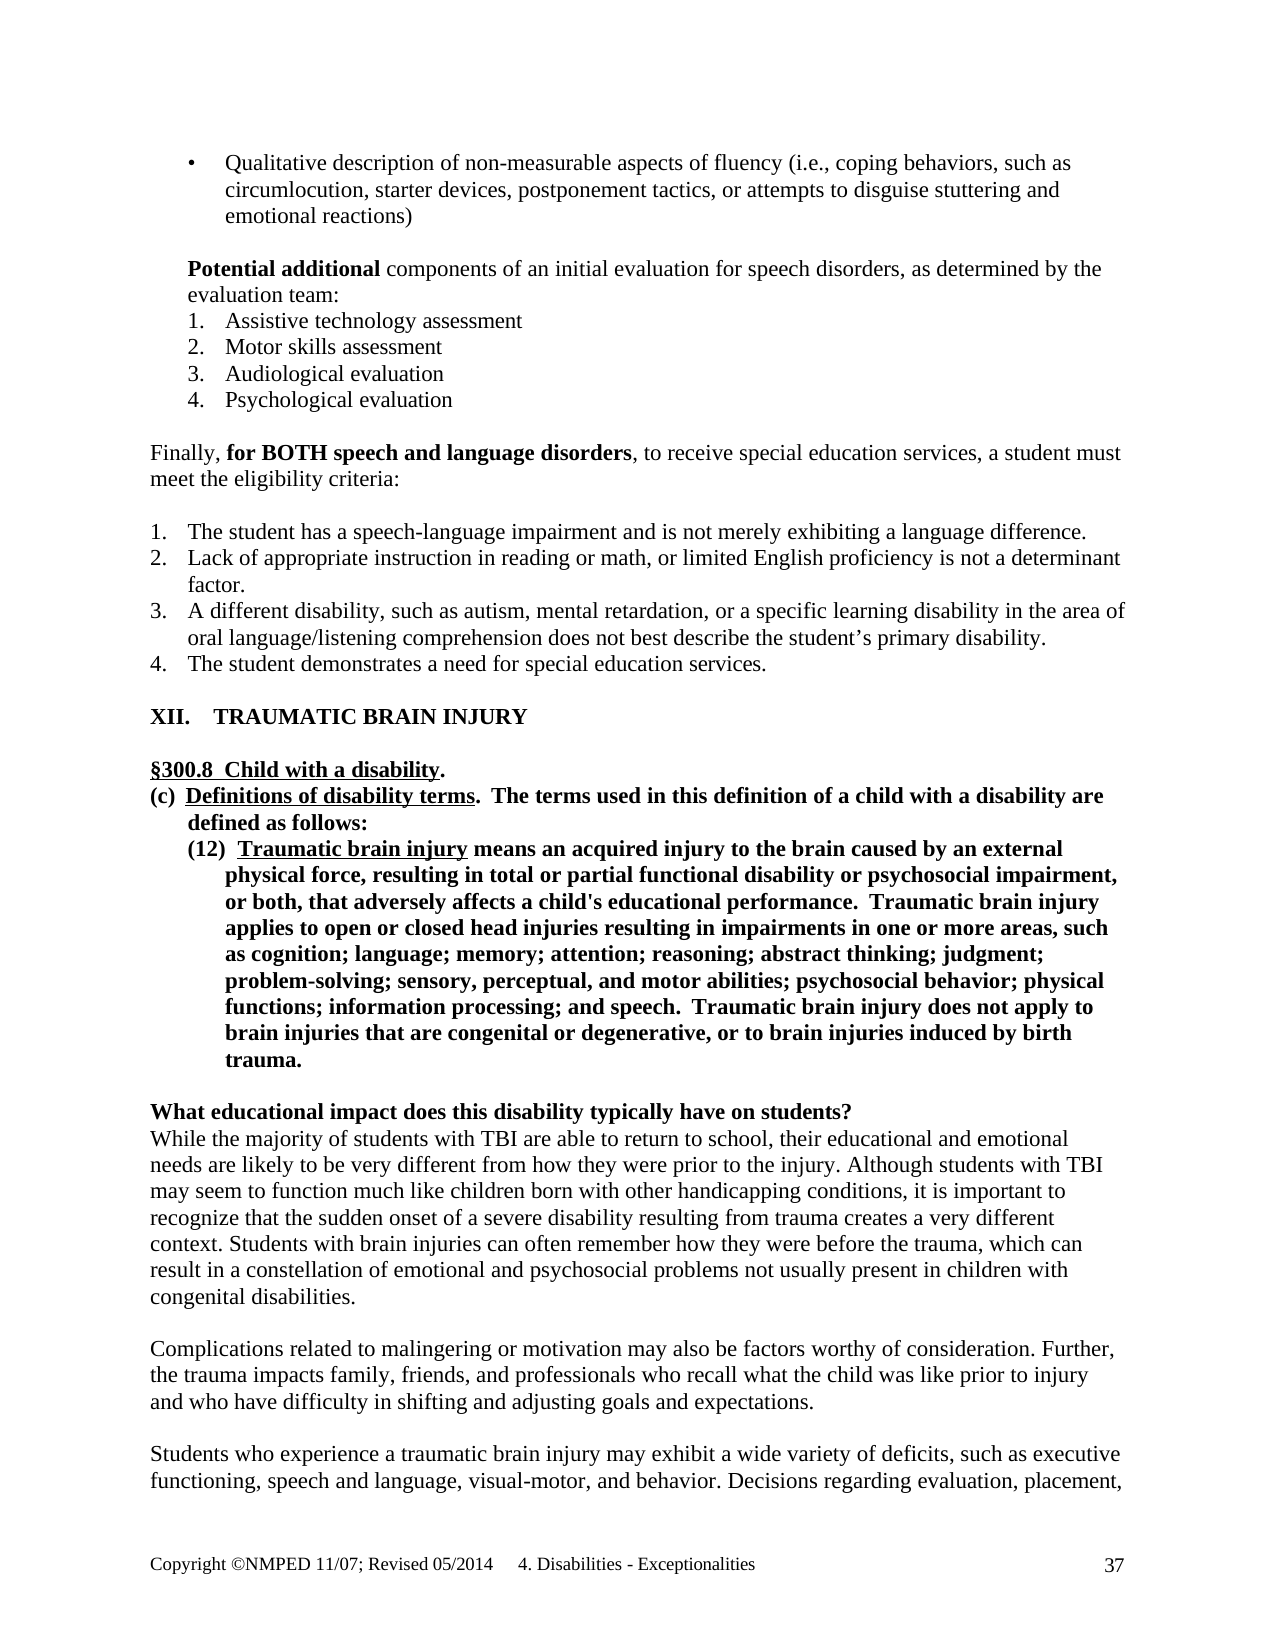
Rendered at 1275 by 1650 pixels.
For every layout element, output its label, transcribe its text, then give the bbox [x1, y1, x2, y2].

list Audiological evaluation [187, 360, 1137, 386]
list The student has a speech-language impairment and is not merely exhibiting a language difference. [150, 518, 1137, 544]
list Psychological evaluation [187, 386, 1137, 413]
text (c) Definitions of disability terms. The terms used in this definition of a child with a disability are defined as follows: [150, 782, 1112, 835]
list Traumatic brain injury means an acquired injury to the brain caused by an external physical force, resulting in total or partial functional disability or psychosocial impairment, or both, that adversely affects a child's educational performance. Traumatic brain injury applies to open or closed head injuries resulting in impairments in one or more areas, such as cognition; language; memory; attention; reasoning; abstract thinking; judgment; problem-solving; sensory, perceptual, and motor abilities; psychosocial behavior; physical functions; information processing; and speech. Traumatic brain injury does not apply to brain injuries that are congenital or degenerative, or to brain injuries induced by birth trauma. [187, 835, 1117, 1072]
list A different disability, such as autism, mental retardation, or a specific learning disability in the area of oral language/listening comprehension does not best describe the student’s primary disability. [150, 597, 1125, 650]
subtitle TRAUMATIC BRAIN INJURY [150, 703, 1137, 729]
text §300.8 Child with a disability. [150, 756, 1137, 782]
list Qualitative description of non-measurable aspects of fluency (i.e., coping behaviors, such as circumlocution, starter devices, postponement tactics, or attempts to disguise stuttering and emotional reactions) [187, 149, 1071, 228]
list Lack of appropriate instruction in reading or math, or limited English proficiency is not a determinant factor. [150, 544, 1121, 597]
list The student demonstrates a need for special education services. [150, 650, 1137, 676]
list Assistive technology assessment [187, 307, 1137, 334]
text What educational impact does this disability typically have on students? [150, 1098, 1137, 1124]
text Potential additional components of an initial evaluation for speech disorders, as determined by the evaluation team: [187, 255, 1137, 307]
text Finally, for BOTH speech and language disorders, to receive special education services, a student must meet the eligibility criteria: [150, 439, 1125, 492]
list Motor skills assessment [187, 334, 1137, 360]
text While the majority of students with TBI are able to return to school, their educational and emotional needs are likely to be very different from how they were prior to the injury. Although students with TBI may seem to function much like children born with other handicapping conditions, it is important to recognize that the sudden onset of a severe disability resulting from trauma creates a very different context. Students with brain injuries can often remember how they were before the trauma, which can result in a constellation of emotional and psychosocial problems not usually present in children with congenital disabilities. [150, 1124, 1114, 1309]
text Complications related to malingering or motivation may also be factors worthy of consideration. Further, the trauma impacts family, friends, and professionals who recall what the child was like prior to injury and who have difficulty in shifting and adjusting goals and expectations. [150, 1335, 1116, 1414]
text Students who experience a traumatic brain injury may exhibit a wide variety of deficits, such as executive functioning, speech and language, visual-motor, and behavior. Decisions regarding evaluation, placement, [150, 1440, 1137, 1493]
